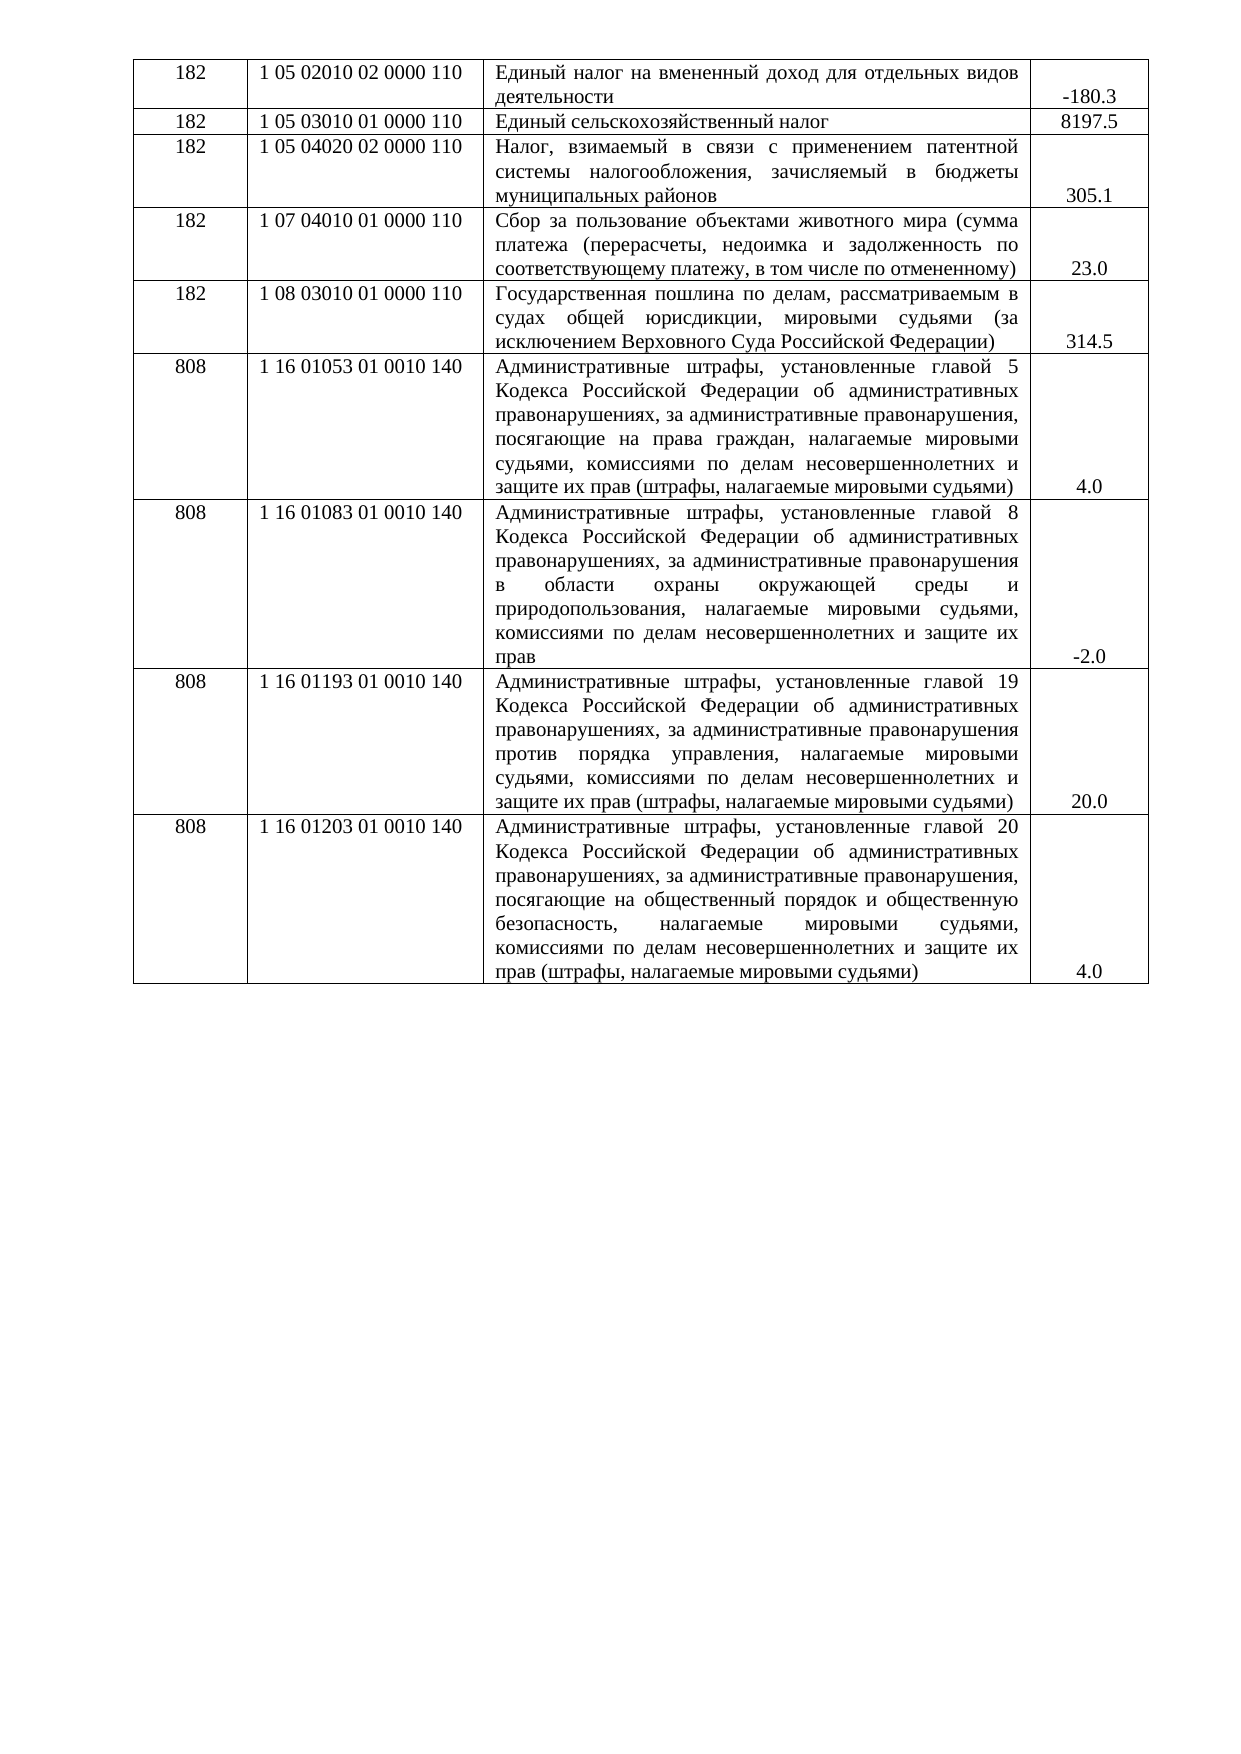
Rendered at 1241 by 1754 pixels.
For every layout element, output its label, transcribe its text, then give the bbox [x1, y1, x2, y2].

table_cell 182 [134, 109, 247, 133]
table_cell 1 05 04020 02 0000 110 [248, 135, 483, 207]
table_cell 1 08 03010 01 0000 110 [248, 281, 483, 353]
table_cell Государственная пошлина по делам, рассматриваемым в судах общей юрисдикции, мировыми судьями (за исключением Верховного Суда Российской Федерации) [484, 281, 1030, 353]
table_cell -2.0 [1031, 500, 1148, 668]
table_cell 23.0 [1031, 208, 1148, 280]
table_cell 305.1 [1031, 135, 1148, 207]
table_cell 182 [134, 60, 247, 108]
table_cell 808 [134, 669, 247, 813]
table_cell 1 16 01193 01 0010 140 [248, 669, 483, 813]
table_cell 182 [134, 135, 247, 207]
table_cell -180.3 [1031, 60, 1148, 108]
table_cell 4.0 [1031, 354, 1148, 498]
table_cell Единый налог на вмененный доход для отдельных видов деятельности [484, 60, 1030, 108]
table_cell 182 [134, 208, 247, 280]
table_cell 20.0 [1031, 669, 1148, 813]
table_cell Сбор за пользование объектами животного мира (сумма платежа (перерасчеты, недоимка и задолженность по соответствующему платежу, в том числе по отмененному) [484, 208, 1030, 280]
table_cell 1 07 04010 01 0000 110 [248, 208, 483, 280]
table_cell Административные штрафы, установленные главой 8 Кодекса Российской Федерации об административных правонарушениях, за административные правонарушения в области охраны окружающей среды и природопользования, налагаемые мировыми судьями, комиссиями по делам несовершеннолетних и защите их прав [484, 500, 1030, 668]
table_cell 808 [134, 354, 247, 498]
table_cell 1 05 03010 01 0000 110 [248, 109, 483, 133]
table_cell 314.5 [1031, 281, 1148, 353]
table_cell Административные штрафы, установленные главой 19 Кодекса Российской Федерации об административных правонарушениях, за административные правонарушения против порядка управления, налагаемые мировыми судьями, комиссиями по делам несовершеннолетних и защите их прав (штрафы, налагаемые мировыми судьями) [484, 669, 1030, 813]
table_cell 1 16 01083 01 0010 140 [248, 500, 483, 668]
table_cell Административные штрафы, установленные главой 20 Кодекса Российской Федерации об административных правонарушениях, за административные правонарушения, посягающие на общественный порядок и общественную безопасность, налагаемые мировыми судьями, комиссиями по делам несовершеннолетних и защите их прав (штрафы, налагаемые мировыми судьями) [484, 815, 1030, 983]
table_cell 1 16 01203 01 0010 140 [248, 815, 483, 983]
table_cell 8197.5 [1031, 109, 1148, 133]
table_cell Налог, взимаемый в связи с применением патентной системы налогообложения, зачисляемый в бюджеты муниципальных районов [484, 135, 1030, 207]
table_cell 1 05 02010 02 0000 110 [248, 60, 483, 108]
table_cell Единый сельскохозяйственный налог [484, 109, 1030, 133]
table_cell 808 [134, 500, 247, 668]
table_cell 4.0 [1031, 815, 1148, 983]
table_cell Административные штрафы, установленные главой 5 Кодекса Российской Федерации об административных правонарушениях, за административные правонарушения, посягающие на права граждан, налагаемые мировыми судьями, комиссиями по делам несовершеннолетних и защите их прав (штрафы, налагаемые мировыми судьями) [484, 354, 1030, 498]
table_cell 1 16 01053 01 0010 140 [248, 354, 483, 498]
table_cell 182 [134, 281, 247, 353]
table_cell 808 [134, 815, 247, 983]
